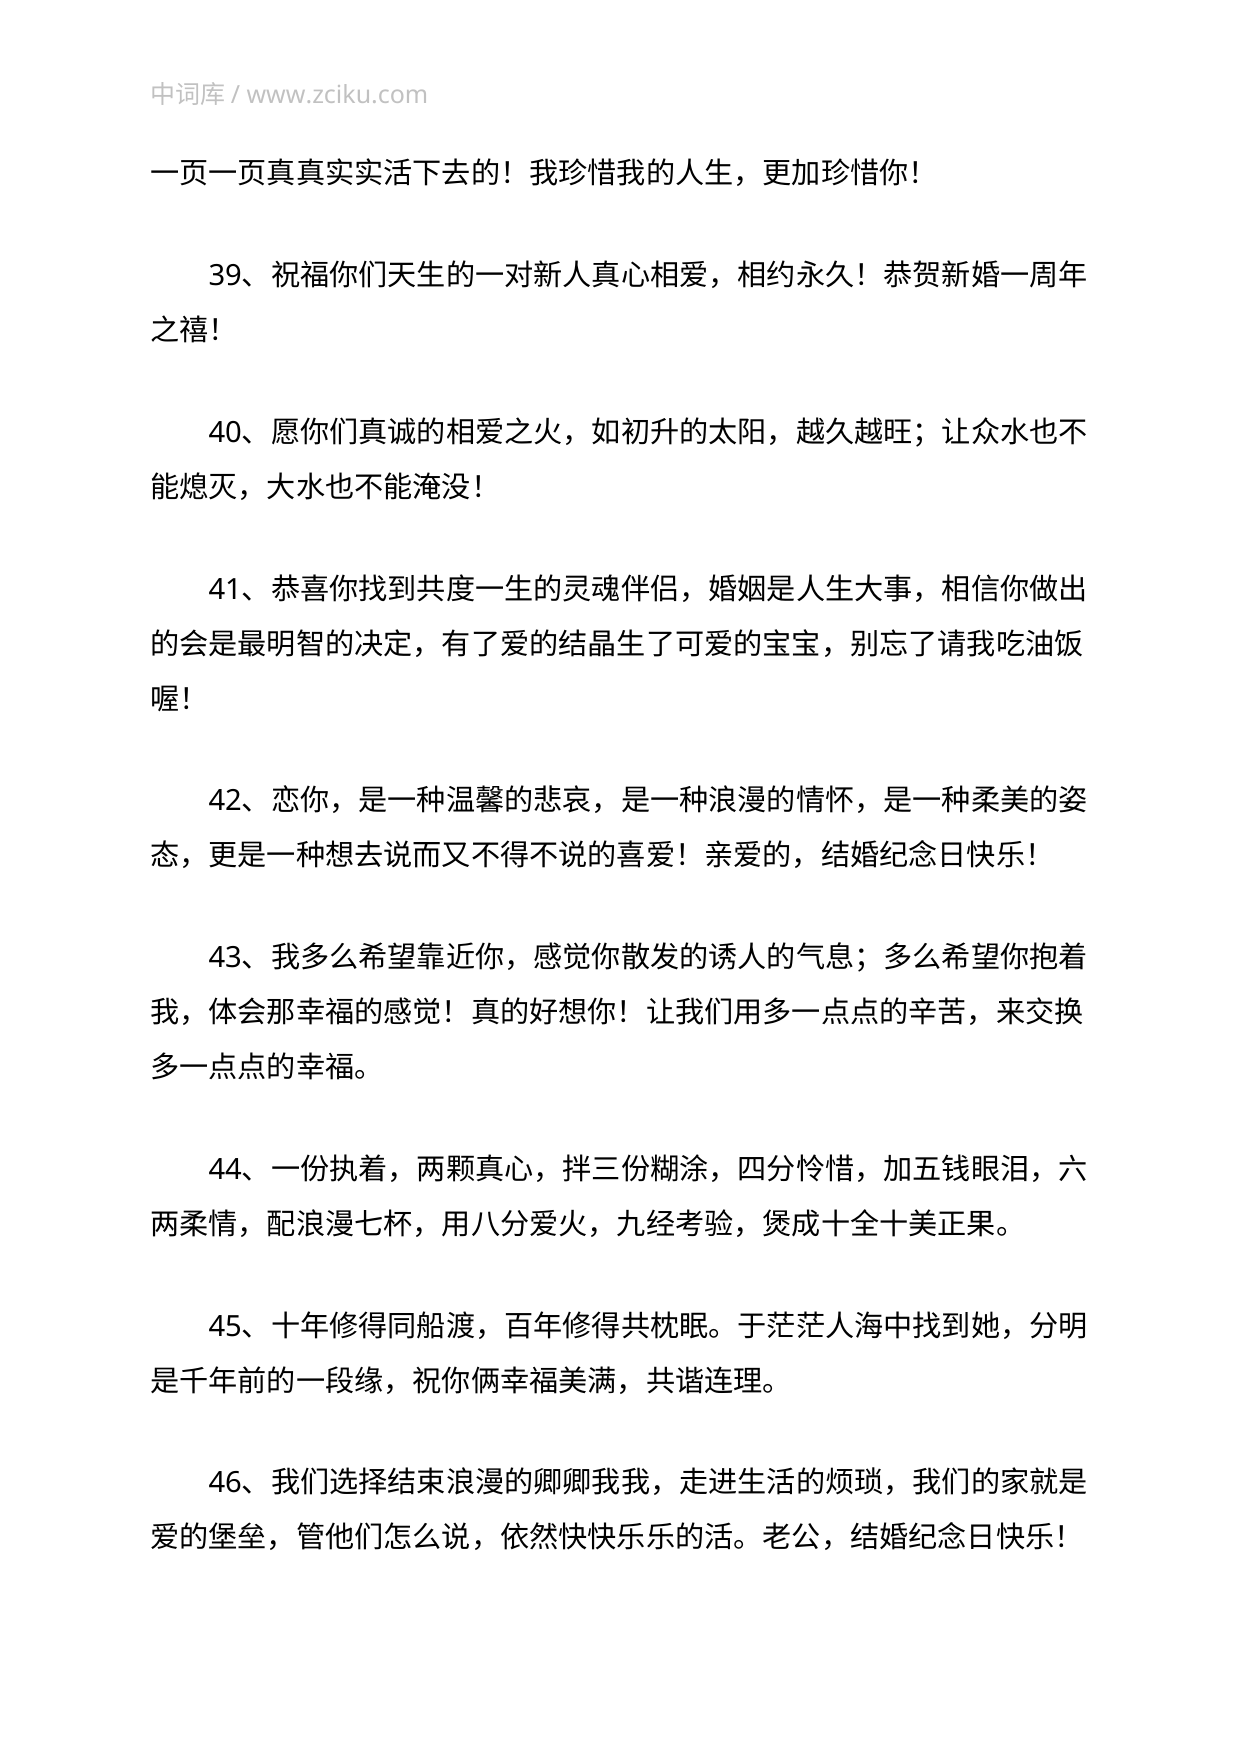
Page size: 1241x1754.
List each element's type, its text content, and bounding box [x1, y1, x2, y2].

text 46、我们选择结束浪漫的卿卿我我，走进生活的烦琐，我们的家就是爱的堡垒，管他们怎么说，依然快快乐乐的活。老公，结婚纪念日快乐！ [150, 1459, 1090, 1556]
text 45、十年修得同船渡，百年修得共枕眠。于茫茫人海中找到她，分明是千年前的一段缘，祝你俩幸福美满，共谐连理。 [150, 1302, 1090, 1399]
text 39、祝福你们天生的一对新人真心相爱，相约永久！恭贺新婚一周年之禧！ [150, 252, 1090, 349]
text 42、恋你，是一种温馨的悲哀，是一种浪漫的情怀，是一种柔美的姿态，更是一种想去说而又不得不说的喜爱！亲爱的，结婚纪念日快乐！ [150, 777, 1090, 874]
text 43、我多么希望靠近你，感觉你散发的诱人的气息；多么希望你抱着我，体会那幸福的感觉！真的好想你！让我们用多一点点的辛苦，来交换多一点点的幸福。 [150, 934, 1090, 1086]
text 40、愿你们真诚的相爱之火，如初升的太阳，越久越旺；让众水也不能熄灭，大水也不能淹没！ [150, 408, 1090, 506]
text 41、恭喜你找到共度一生的灵魂伴侣，婚姻是人生大事，相信你做出的会是最明智的决定，有了爱的结晶生了可爱的宝宝，别忘了请我吃油饭喔！ [150, 565, 1090, 717]
text 44、一份执着，两颗真心，拌三份糊涂，四分怜惜，加五钱眼泪，六两柔情，配浪漫七杯，用八分爱火，九经考验，煲成十全十美正果。 [150, 1145, 1090, 1243]
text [150, 150, 1090, 192]
